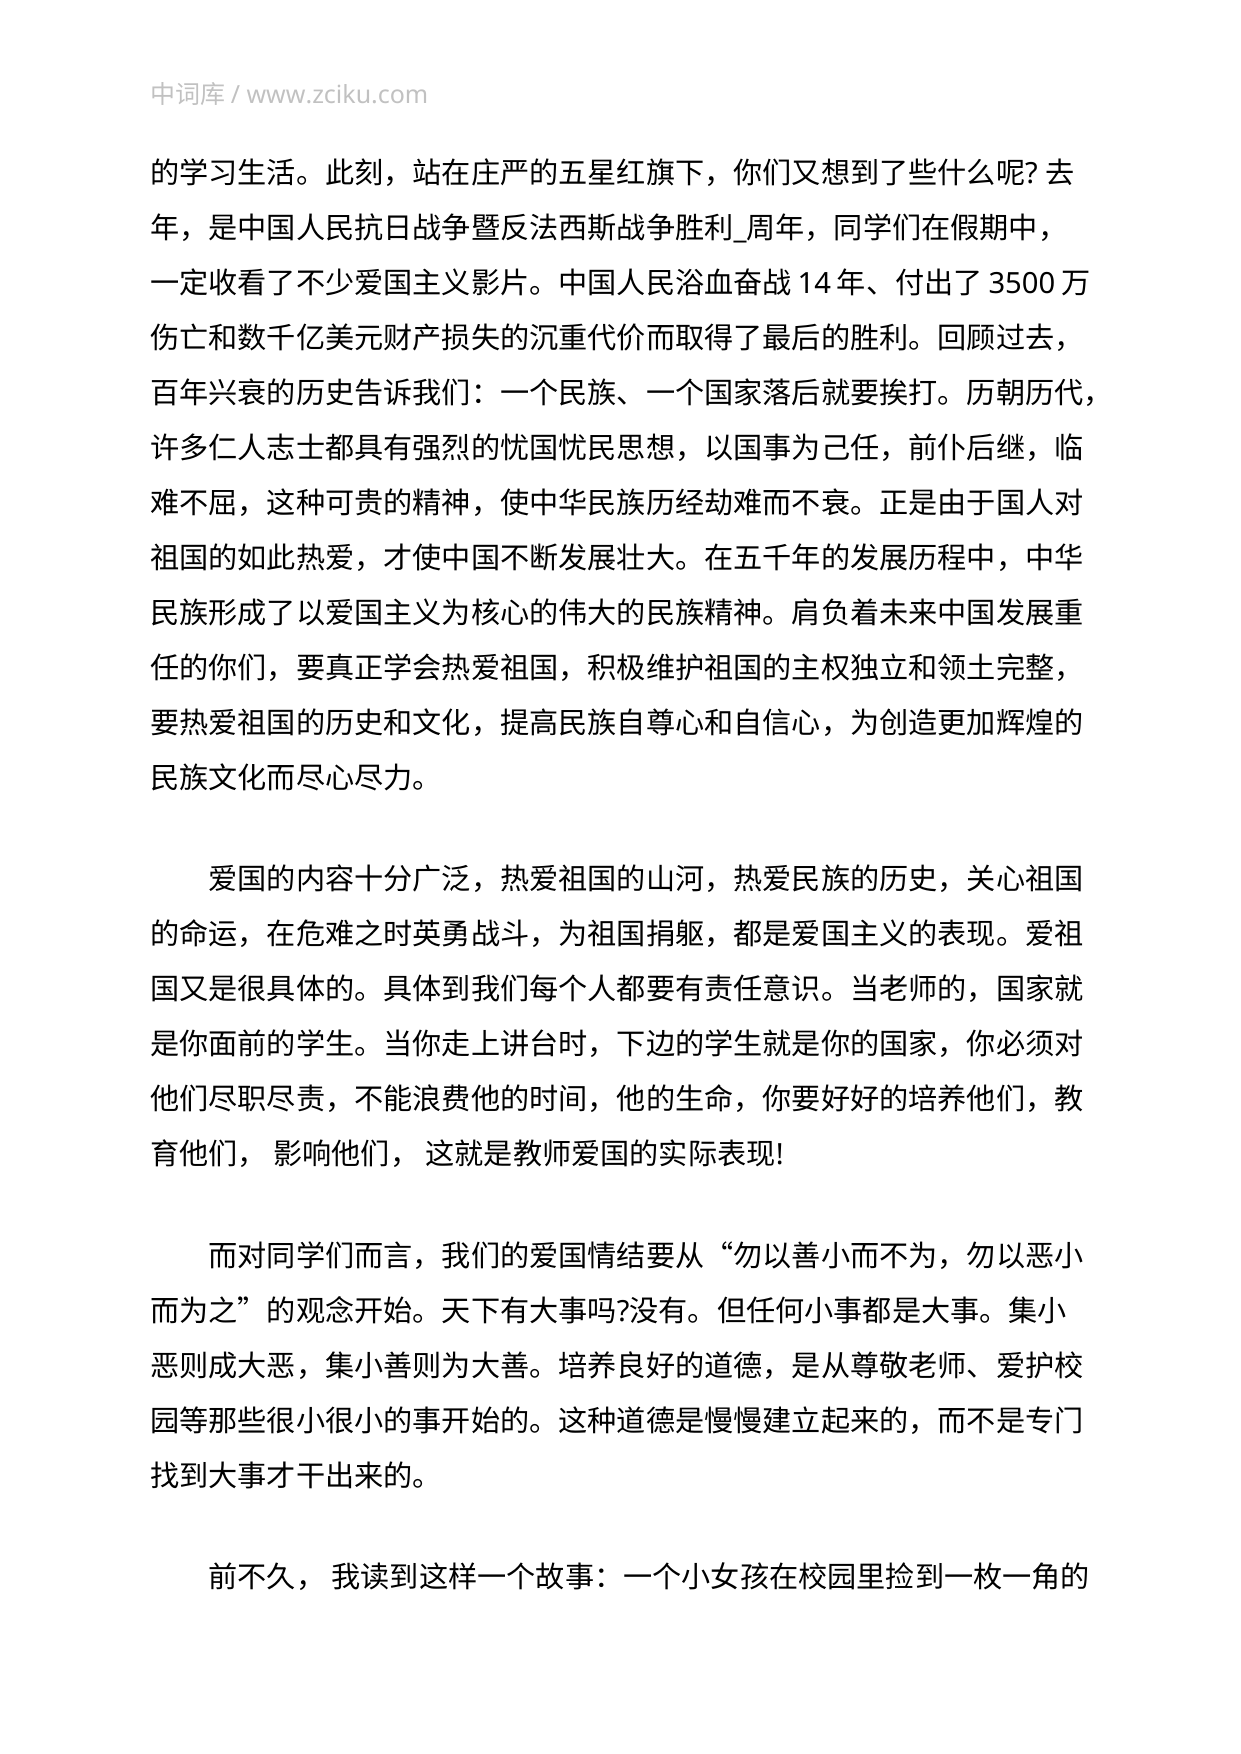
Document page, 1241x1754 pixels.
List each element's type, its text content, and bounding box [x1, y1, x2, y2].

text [150, 1554, 1090, 1596]
text 爱国的内容十分广泛，热爱祖国的山河，热爱民族的历史，关心祖国的命运，在危难之时英勇战斗，为祖国捐躯，都是爱国主义的表现。爱祖国又是很具体的。具体到我们每个人都要有责任意识。当老师的，国家就是你面前的学生。当你走上讲台时，下边的学生就是你的国家，你必须对他们尽职尽责，不能浪费他的时间，他的生命，你要好好的培养他们，教育他们， 影响他们， 这就是教师爱国的实际表现! [150, 856, 1090, 1173]
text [150, 150, 1090, 796]
text 而对同学们而言，我们的爱国情结要从“勿以善小而不为，勿以恶小而为之”的观念开始。天下有大事吗?没有。但任何小事都是大事。集小恶则成大恶，集小善则为大善。培养良好的道德，是从尊敬老师、爱护校园等那些很小很小的事开始的。这种道德是慢慢建立起来的，而不是专门找到大事才干出来的。 [150, 1232, 1090, 1494]
